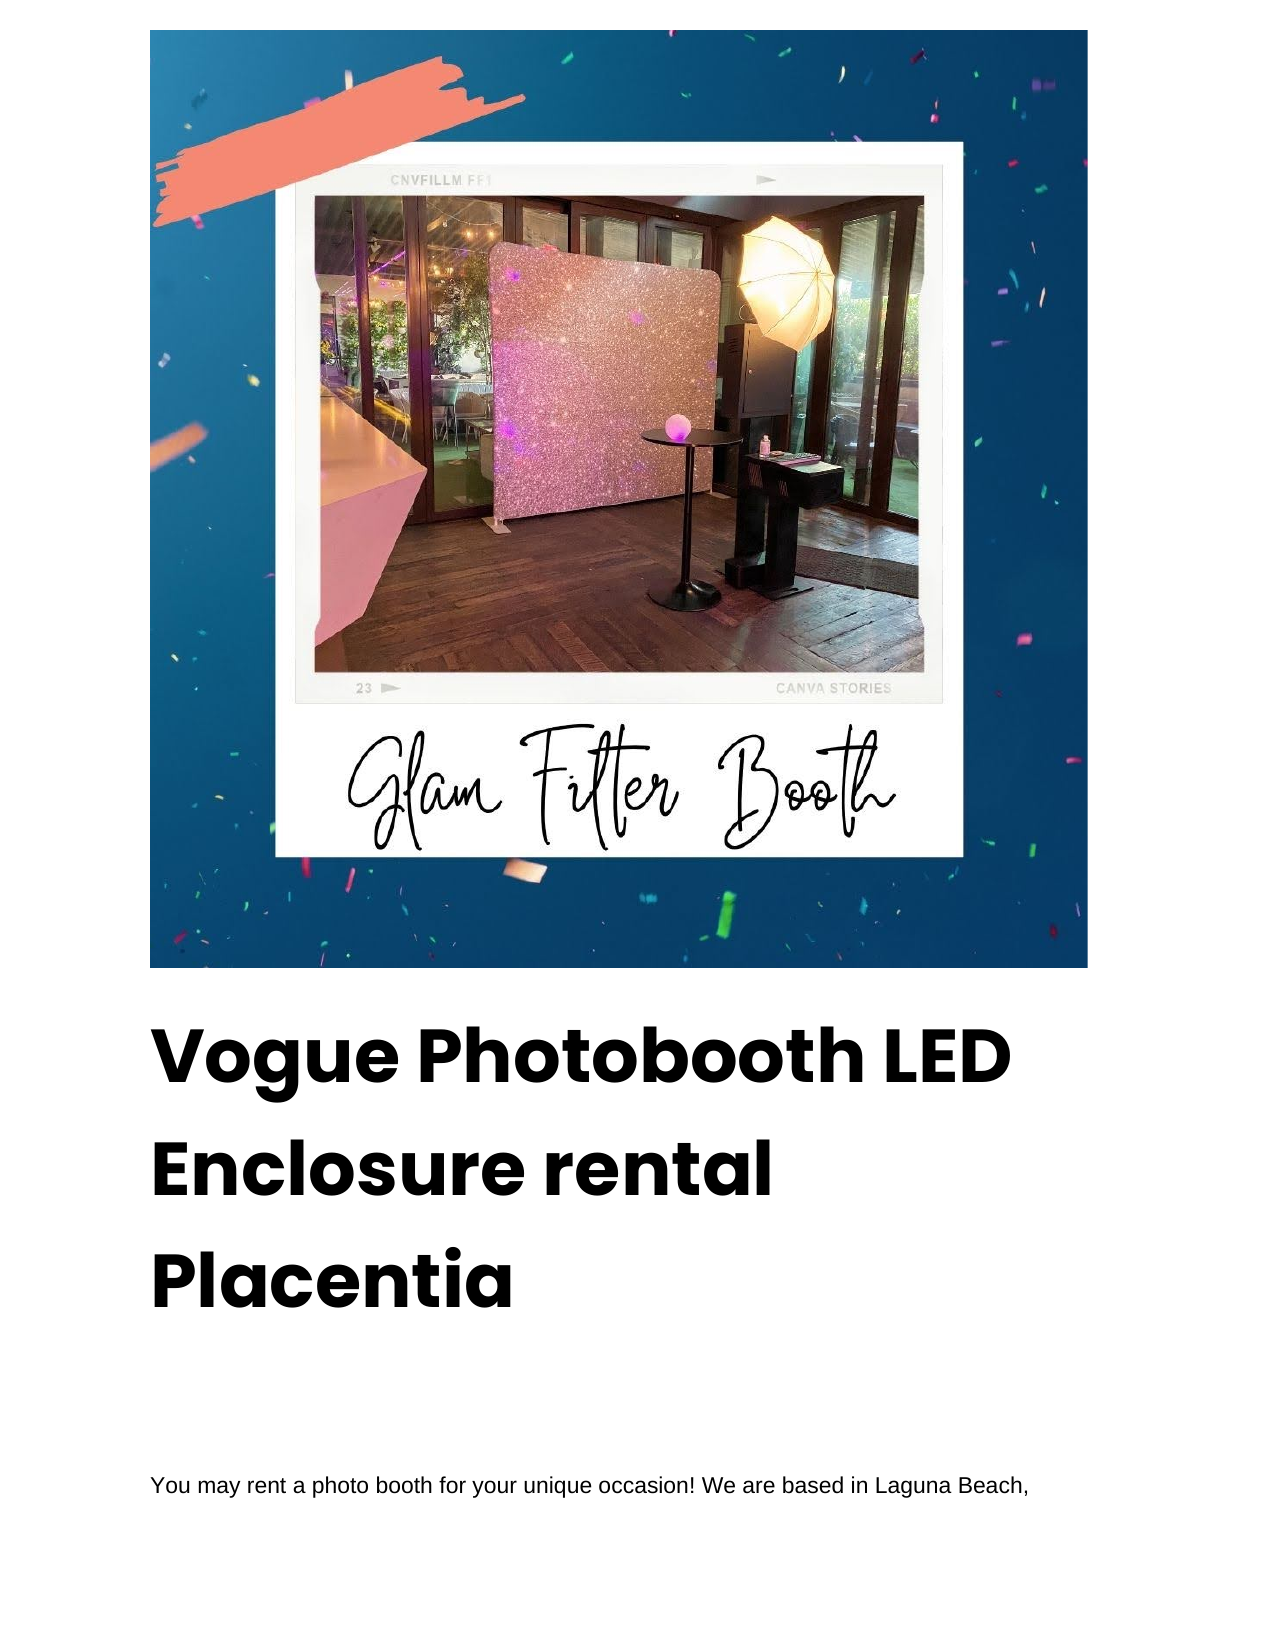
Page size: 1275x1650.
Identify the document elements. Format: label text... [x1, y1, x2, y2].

subtitle Vogue Photobooth LED Enclosure rental Placentia [150, 997, 1125, 1334]
picture [150, 30, 1088, 968]
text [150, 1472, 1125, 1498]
